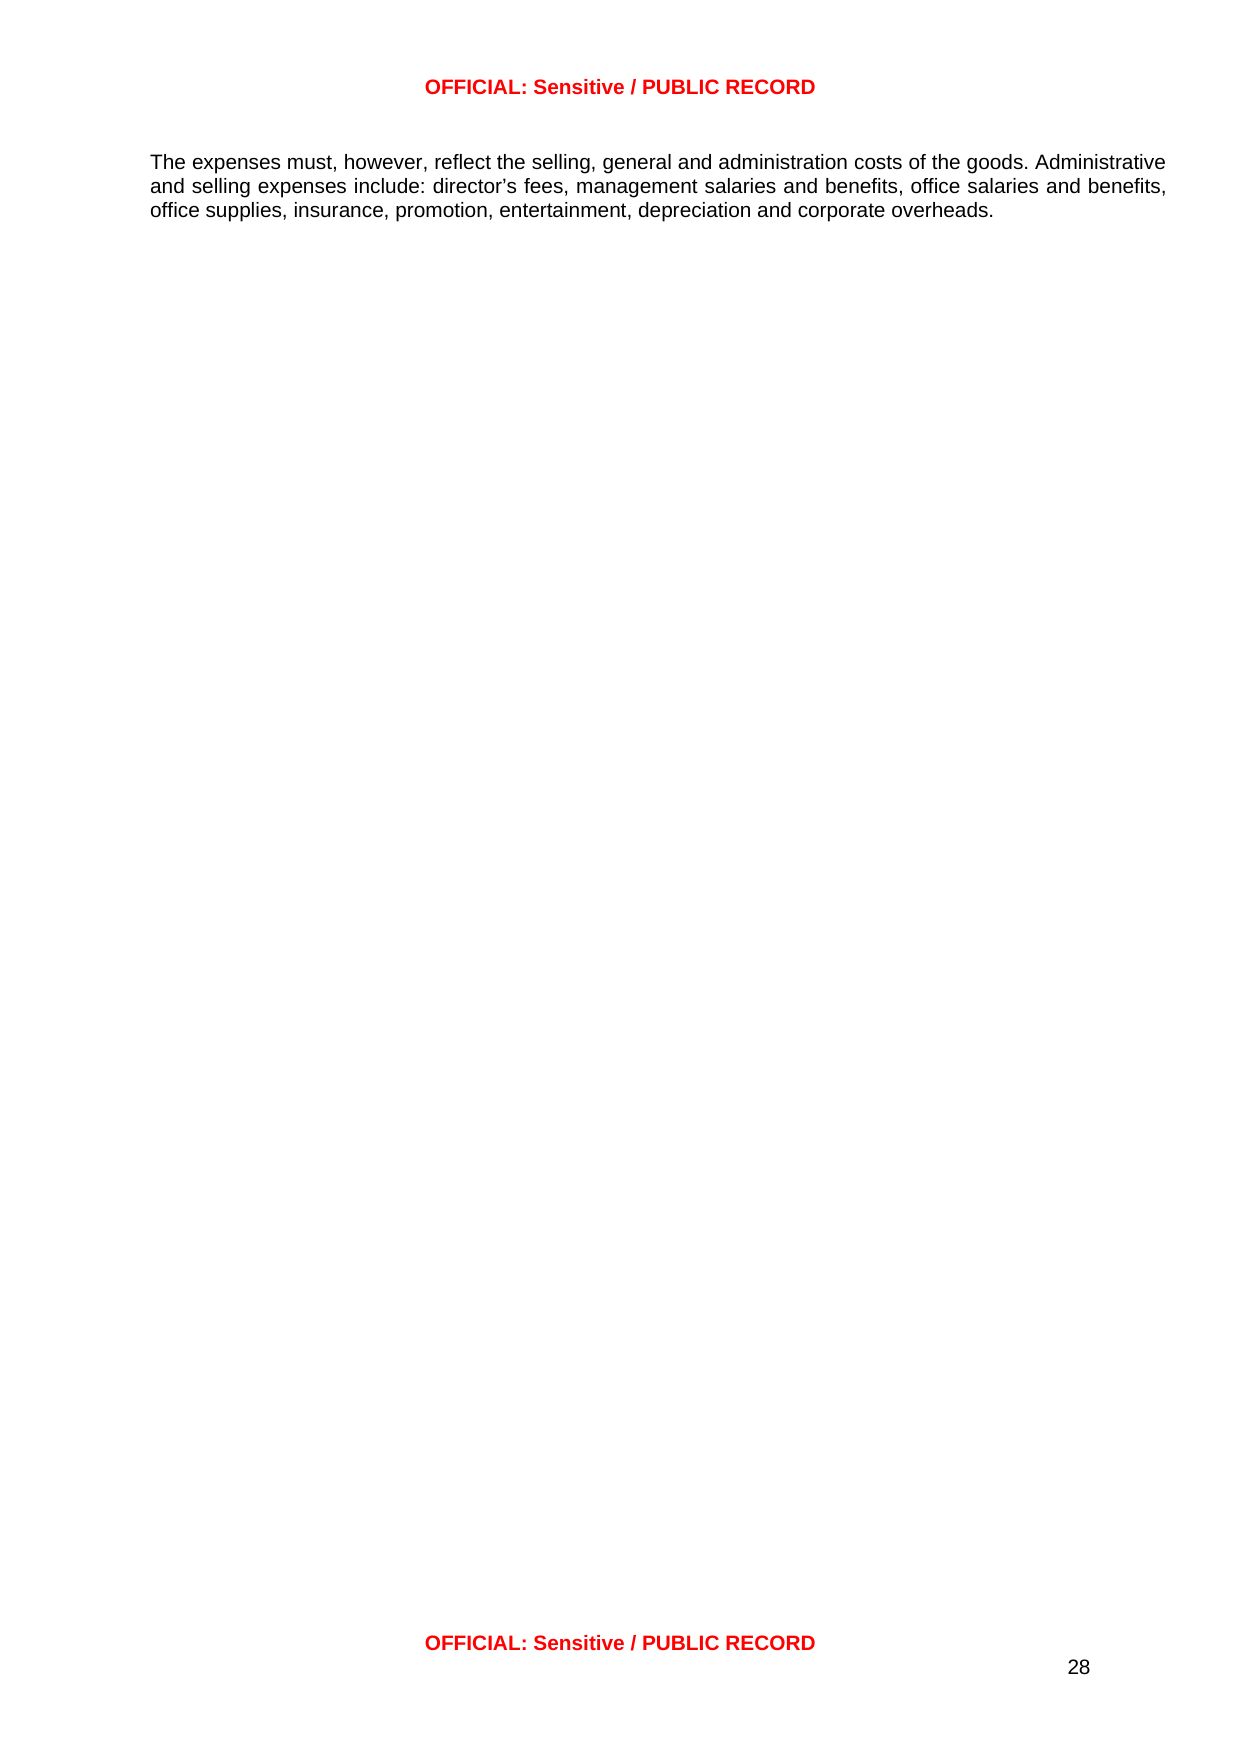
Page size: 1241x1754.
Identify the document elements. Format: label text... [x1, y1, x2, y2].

text The expenses must, however, reflect the selling, general and administration costs of the goods. Administrative and selling expenses include: director’s fees, management salaries and benefits, office salaries and benefits, office supplies, insurance, promotion, entertainment, depreciation and corporate overheads. [150, 150, 1168, 222]
